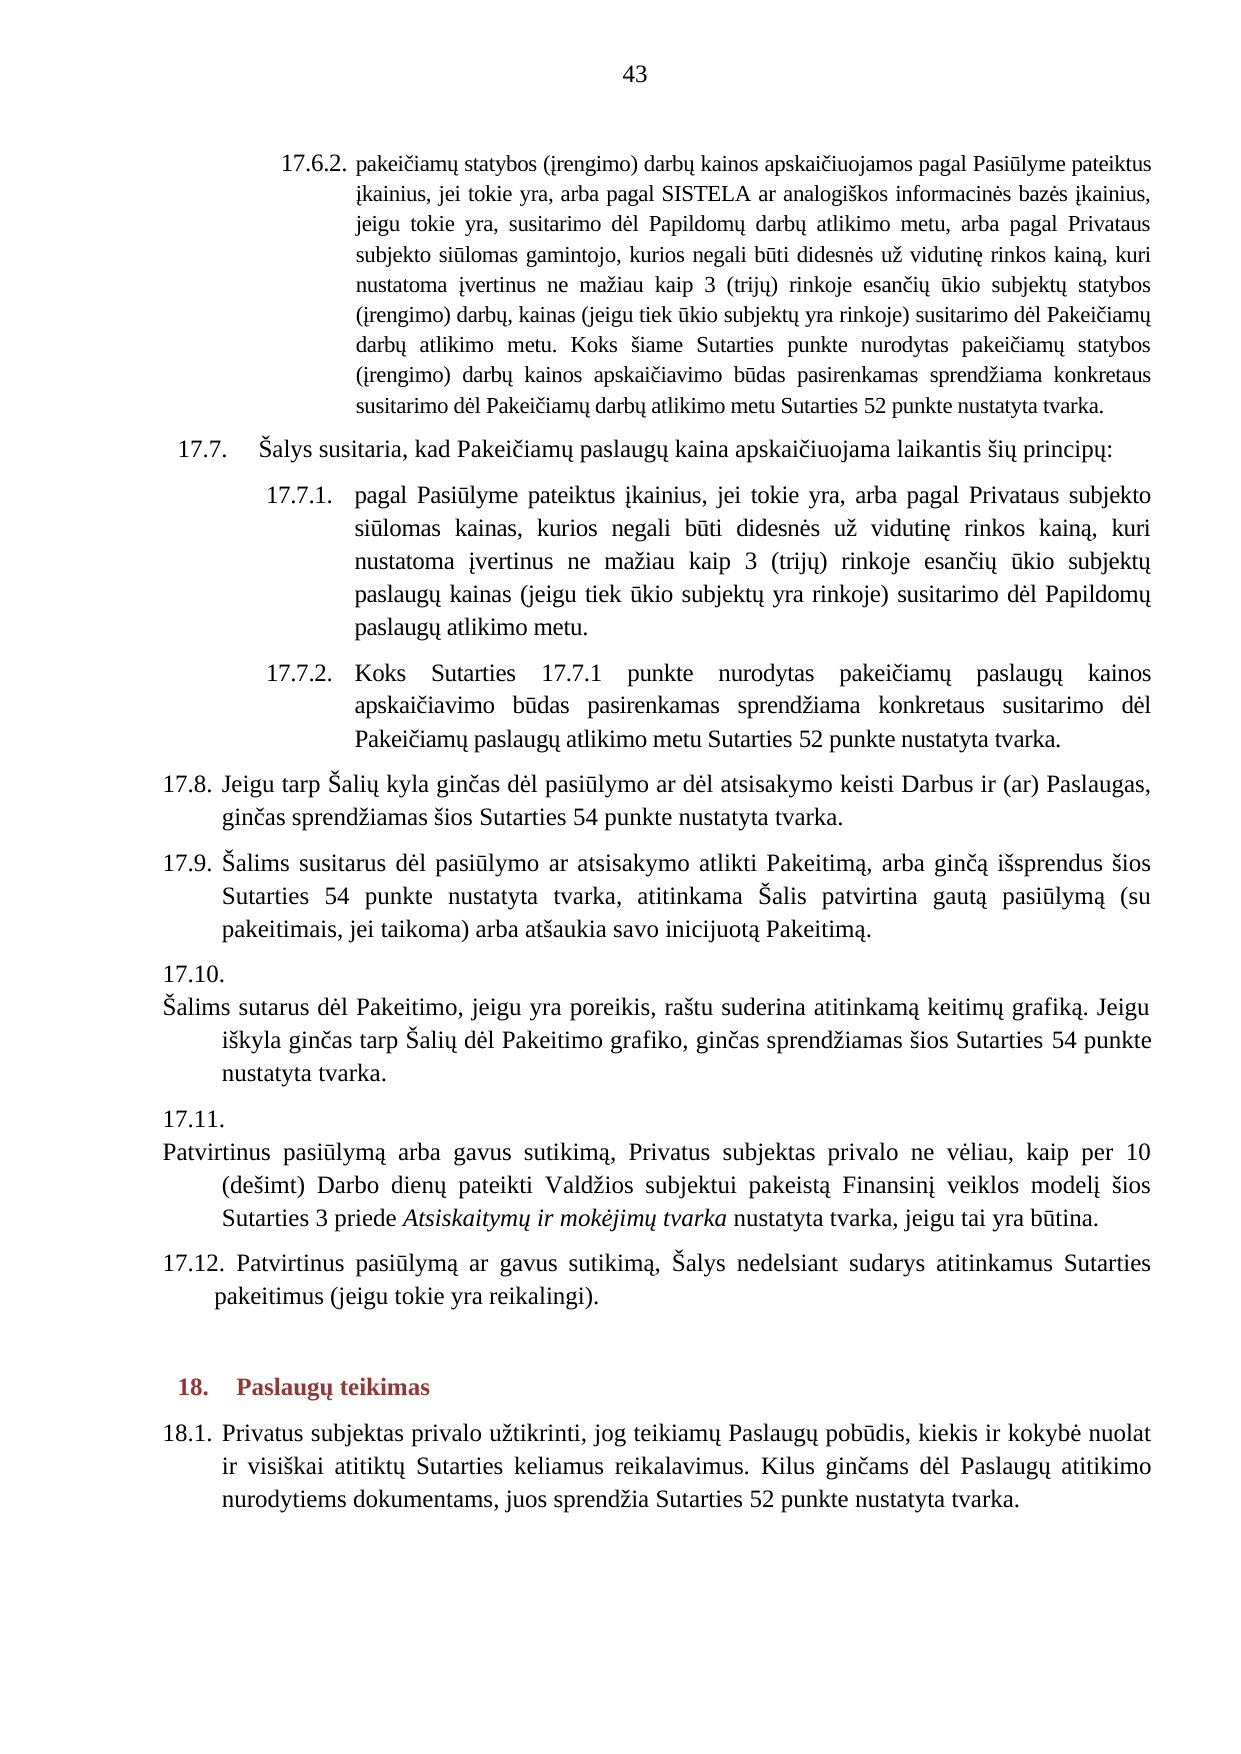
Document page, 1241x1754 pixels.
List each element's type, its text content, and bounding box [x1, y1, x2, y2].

subtitle Paslaugų teikimas [177, 1372, 1152, 1401]
text Privatus subjektas privalo užtikrinti, jog teikiamų Paslaugų pobūdis, kiekis ir kokybė nuolat ir visiškai atitiktų Sutarties keliamus reikalavimus. Kilus ginčams dėl Paslaugų atitikimo nurodytiems dokumentams, juos sprendžia Sutarties 52 punkte nustatyta tvarka. [162, 1418, 1152, 1513]
text Koks Sutarties 17.7.1 punkte nurodytas pakeičiamų paslaugų kainos apskaičiavimo būdas pasirenkamas sprendžiama konkretaus susitarimo dėl Pakeičiamų paslaugų atlikimo metu Sutarties 52 punkte nustatyta tvarka. [266, 658, 1152, 752]
text Jeigu tarp Šalių kyla ginčas dėl pasiūlymo ar dėl atsisakymo keisti Darbus ir (ar) Paslaugas, ginčas sprendžiamas šios Sutarties 54 punkte nustatyta tvarka. [162, 769, 1152, 831]
text Šalims sutarus dėl Pakeitimo, jeigu yra poreikis, raštu suderina atitinkamą keitimų grafiką. Jeigu iškyla ginčas tarp Šalių dėl Pakeitimo grafiko, ginčas sprendžiamas šios Sutarties 54 punkte nustatyta tvarka. [162, 959, 1152, 1087]
text Patvirtinus pasiūlymą arba gavus sutikimą, Privatus subjektas privalo ne vėliau, kaip per 10 (dešimt) Darbo dienų pateikti Valdžios subjektui pakeistą Finansinį veiklos modelį šios Sutarties 3 priede Atsiskaitymų ir mokėjimų tvarka nustatyta tvarka, jeigu tai yra būtina. [162, 1104, 1152, 1232]
text pagal Pasiūlyme pateiktus įkainius, jei tokie yra, arba pagal Privataus subjekto siūlomas kainas, kurios negali būti didesnės už vidutinę rinkos kainą, kuri nustatoma įvertinus ne mažiau kaip 3 (trijų) rinkoje esančių ūkio subjektų paslaugų kainas (jeigu tiek ūkio subjektų yra rinkoje) susitarimo dėl Papildomų paslaugų atlikimo metu. [266, 480, 1152, 641]
text Šalys susitaria, kad Pakeičiamų paslaugų kaina apskaičiuojama laikantis šių principų: [177, 434, 1152, 463]
text Patvirtinus pasiūlymą ar gavus sutikimą, Šalys nedelsiant sudarys atitinkamus Sutarties pakeitimus (jeigu tokie yra reikalingi). [162, 1248, 1152, 1310]
text pakeičiamų statybos (įrengimo) darbų kainos apskaičiuojamos pagal Pasiūlyme pateiktus įkainius, jei tokie yra, arba pagal SISTELA ar analogiškos informacinės bazės įkainius, jeigu tokie yra, susitarimo dėl Papildomų darbų atlikimo metu, arba pagal Privataus subjekto siūlomas gamintojo, kurios negali būti didesnės už vidutinę rinkos kainą, kuri nustatoma įvertinus ne mažiau kaip 3 (trijų) rinkoje esančių ūkio subjektų statybos (įrengimo) darbų, kainas (jeigu tiek ūkio subjektų yra rinkoje) susitarimo dėl Pakeičiamų darbų atlikimo metu. Koks šiame Sutarties punkte nurodytas pakeičiamų statybos (įrengimo) darbų kainos apskaičiavimo būdas pasirenkamas sprendžiama konkretaus susitarimo dėl Pakeičiamų darbų atlikimo metu Sutarties 52 punkte nustatyta tvarka. [281, 148, 1152, 418]
text Šalims susitarus dėl pasiūlymo ar atsisakymo atlikti Pakeitimą, arba ginčą išsprendus šios Sutarties 54 punkte nustatyta tvarka, atitinkama Šalis patvirtina gautą pasiūlymą (su pakeitimais, jei taikoma) arba atšaukia savo inicijuotą Pakeitimą. [162, 848, 1152, 942]
